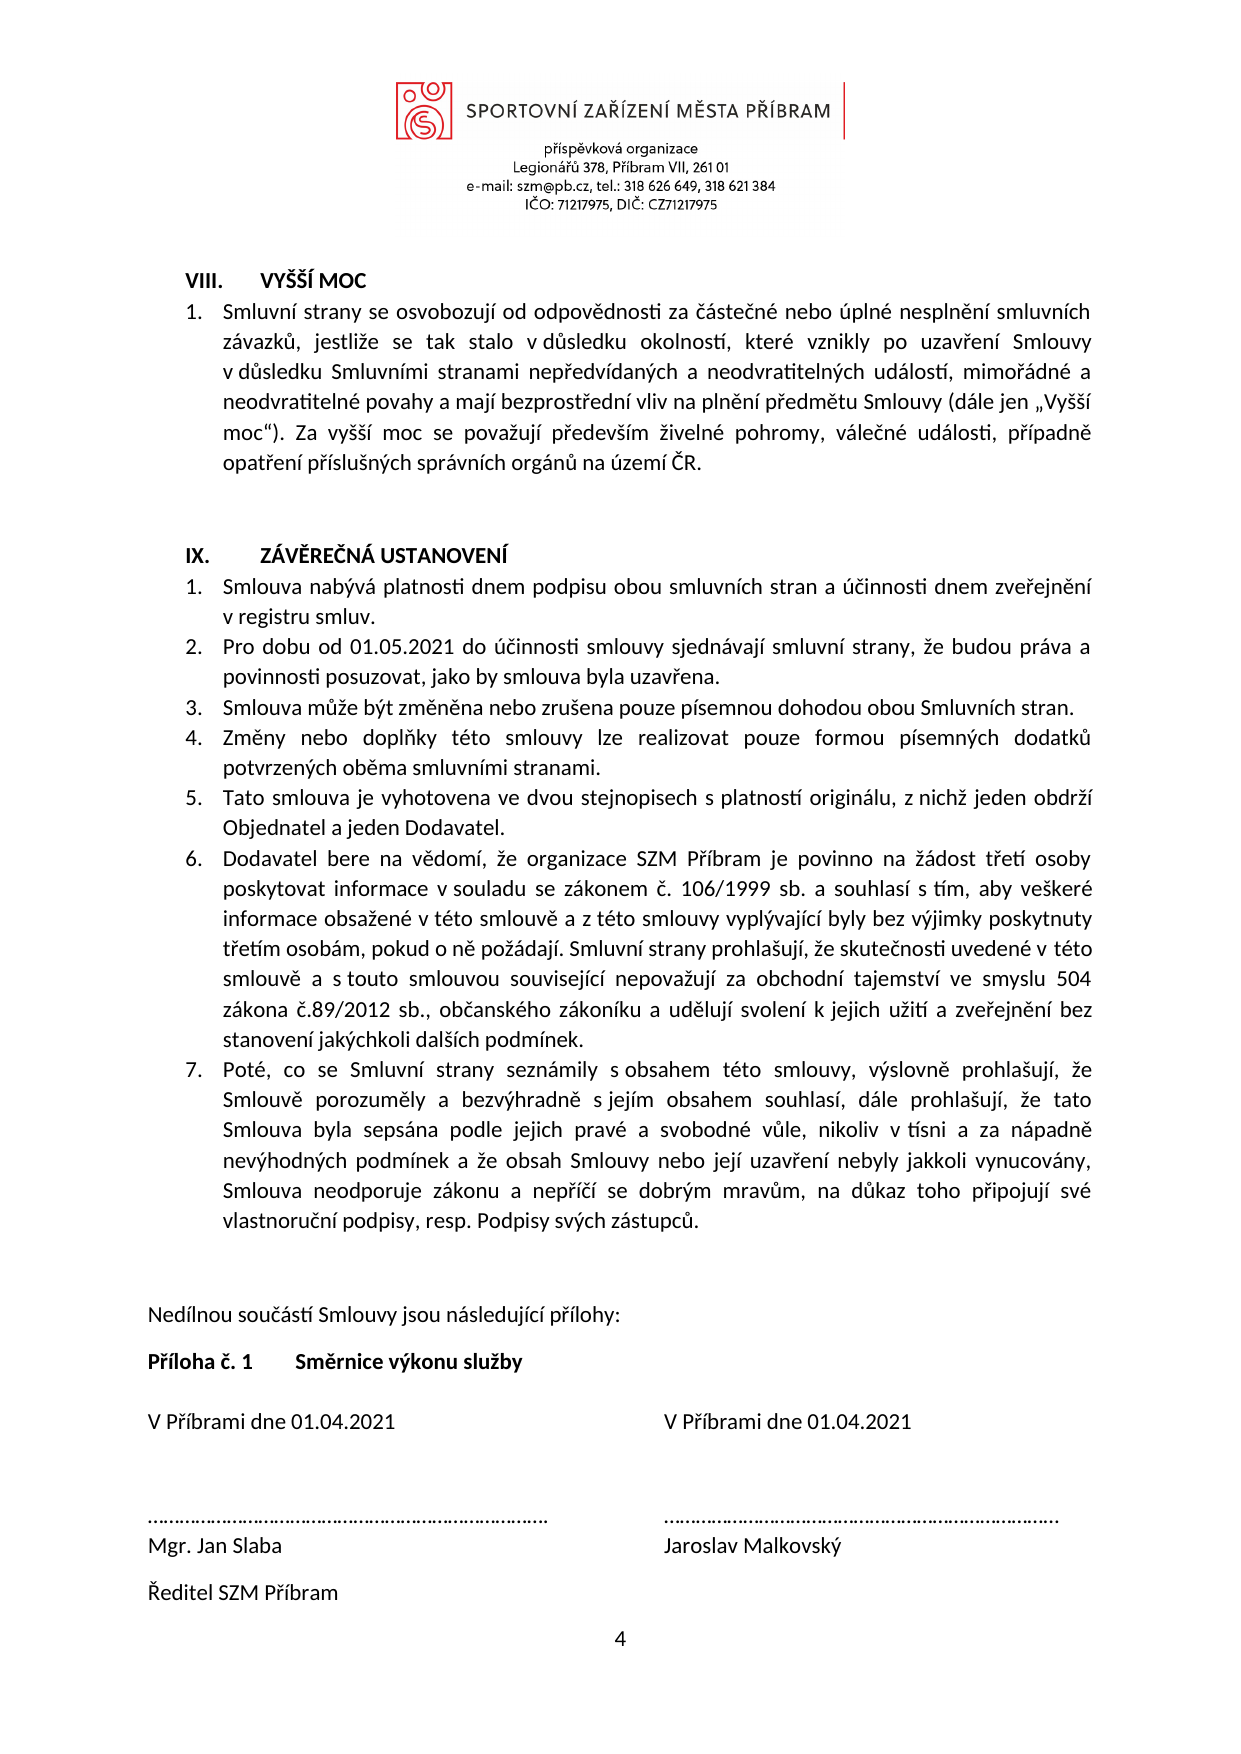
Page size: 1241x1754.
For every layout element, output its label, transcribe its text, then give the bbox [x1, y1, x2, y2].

list Smlouva může být změněna nebo zrušena pouze písemnou dohodou obou Smluvních stran. [185, 693, 1093, 721]
list Pro dobu od 01.05.2021 do účinnosti smlouvy sjednávají smluvní strany, že budou práva a povinnosti posuzovat, jako by smlouva byla uzavřena. [185, 632, 1093, 691]
list VYŠŠÍ MOC [185, 267, 1093, 295]
text …………………………………………………………………. ………………………………………………………………… [148, 1501, 1093, 1529]
list Změny nebo doplňky této smlouvy lze realizovat pouze formou písemných dodatků potvrzených oběma smluvními stranami. [185, 723, 1093, 781]
text Nedílnou součástí Smlouvy jsou následující přílohy: [148, 1300, 1093, 1328]
list Poté, co se Smluvní strany seznámily s obsahem této smlouvy, výslovně prohlašují, že Smlouvě porozuměly a bezvýhradně s jejím obsahem souhlasí, dále prohlašují, že tato Smlouva byla sepsána podle jejich pravé a svobodné vůle, nikoliv v tísni a za nápadně nevýhodných podmínek a že obsah Smlouvy nebo její uzavření nebyly jakkoli vynucovány, Smlouva neodporuje zákonu a nepříčí se dobrým mravům, na důkaz toho připojují své vlastnoruční podpisy, resp. Podpisy svých zástupců. [185, 1055, 1093, 1234]
text Ředitel SZM Příbram [148, 1578, 1093, 1606]
list Smlouva nabývá platnosti dnem podpisu obou smluvních stran a účinnosti dnem zveřejnění v registru smluv. [185, 572, 1093, 630]
text Příloha č. 1 Směrnice výkonu služby [148, 1347, 1093, 1375]
list Dodavatel bere na vědomí, že organizace SZM Příbram je povinno na žádost třetí osoby poskytovat informace v souladu se zákonem č. 106/1999 sb. a souhlasí s tím, aby veškeré informace obsažené v této smlouvě a z této smlouvy vyplývající byly bez výjimky poskytnuty třetím osobám, pokud o ně požádají. Smluvní strany prohlašují, že skutečnosti uvedené v této smlouvě a s touto smlouvou související nepovažují za obchodní tajemství ve smyslu 504 zákona č.89/2012 sb., občanského zákoníku a udělují svolení k jejich užití a zveřejnění bez stanovení jakýchkoli dalších podmínek. [185, 844, 1093, 1053]
text V Příbrami dne 01.04.2021 V Příbrami dne 01.04.2021 [148, 1407, 1093, 1435]
picture [395, 73, 845, 237]
text Mgr. Jan Slaba Jaroslav Malkovský [148, 1531, 1093, 1559]
list Tato smlouva je vyhotovena ve dvou stejnopisech s platností originálu, z nichž jeden obdrží Objednatel a jeden Dodavatel. [185, 783, 1093, 842]
list Smluvní strany se osvobozují od odpovědnosti za částečné nebo úplné nesplnění smluvních závazků, jestliže se tak stalo v důsledku okolností, které vznikly po uzavření Smlouvy v důsledku Smluvními stranami nepředvídaných a neodvratitelných událostí, mimořádné a neodvratitelné povahy a mají bezprostřední vliv na plnění předmětu Smlouvy (dále jen „Vyšší moc“). Za vyšší moc se považují především živelné pohromy, válečné události, případně opatření příslušných správních orgánů na území ČR. [185, 297, 1093, 476]
list ZÁVĚREČNÁ USTANOVENÍ [185, 542, 1093, 570]
